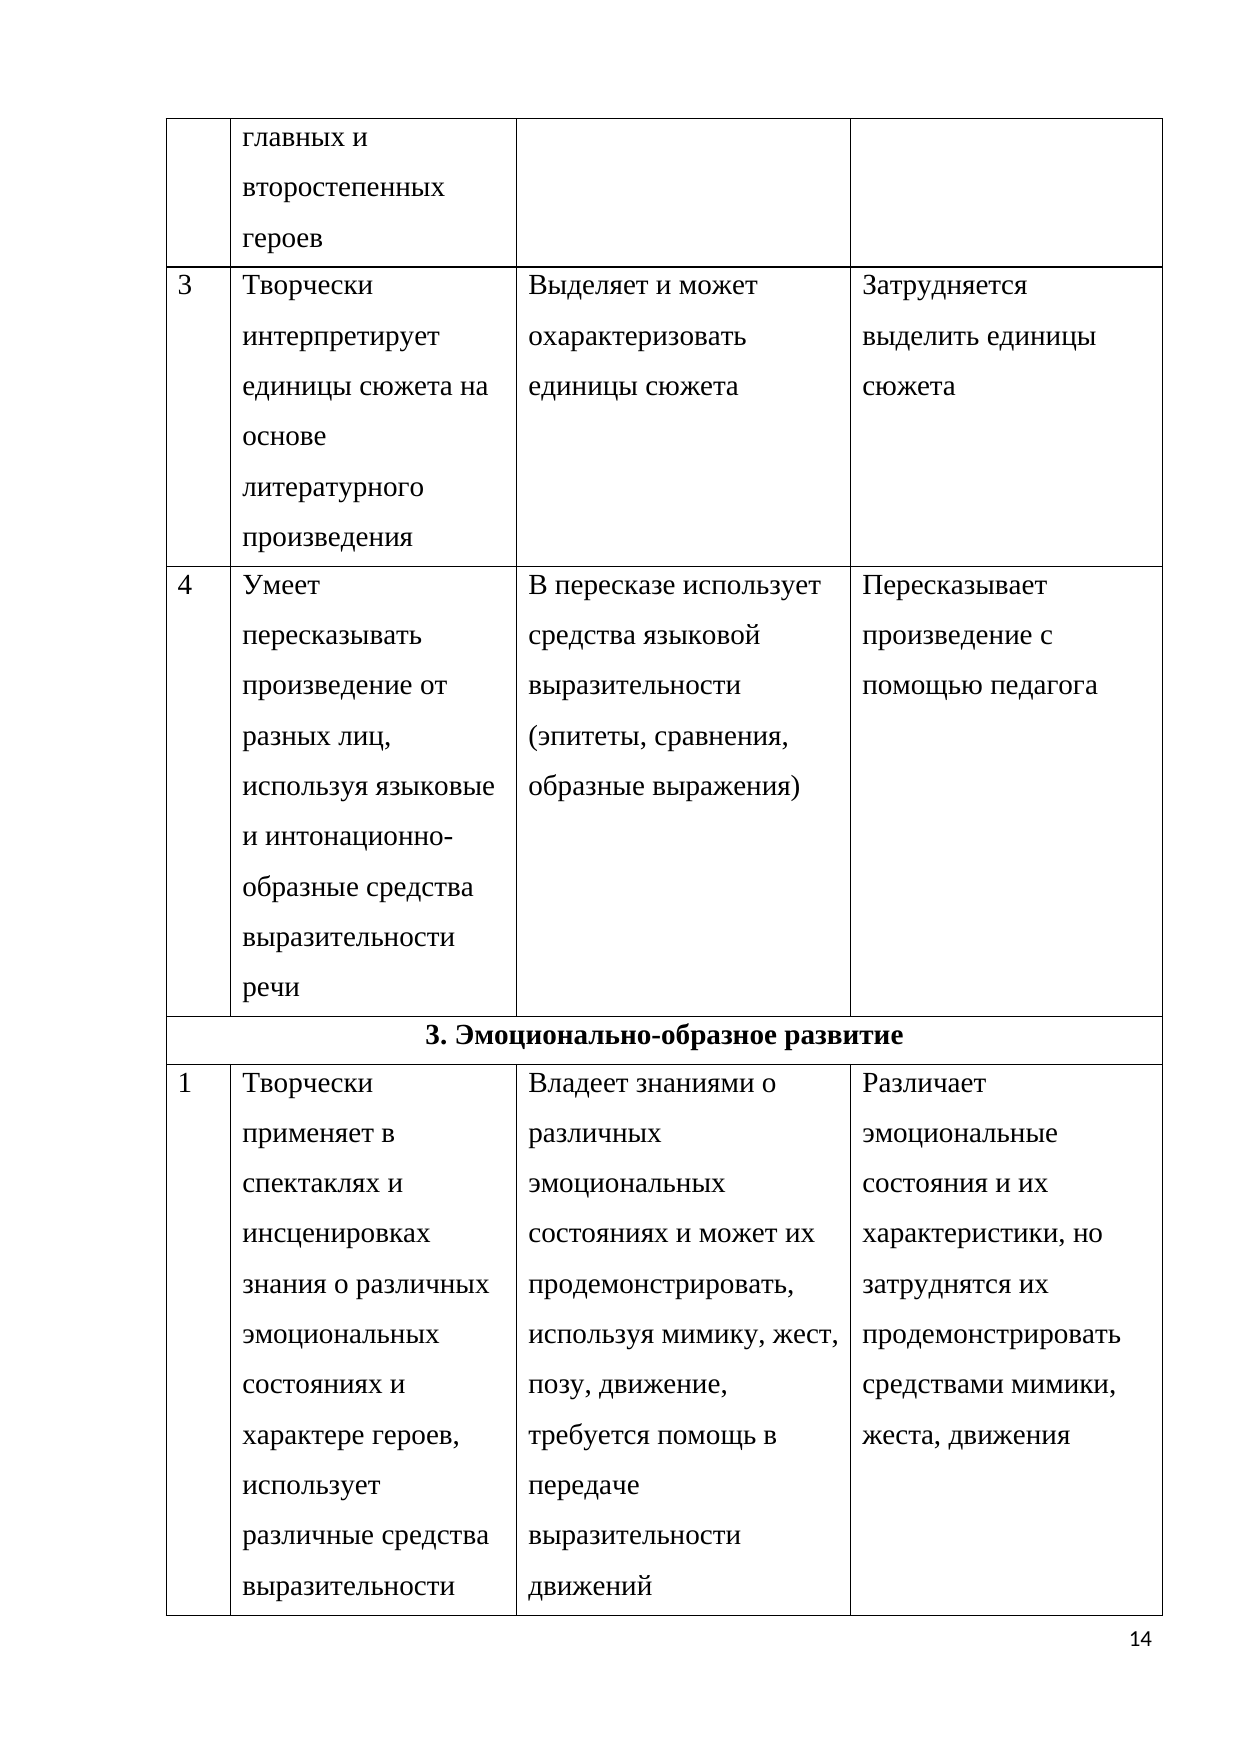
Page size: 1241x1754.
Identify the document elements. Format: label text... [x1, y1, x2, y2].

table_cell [231, 119, 516, 266]
table_cell Умеет пересказывать произведение от разных лиц, используя языковые и интонационно-образные средства выразительности речи [231, 567, 516, 1016]
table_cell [517, 119, 850, 266]
table_cell 3. Эмоционально-образное развитие [167, 1017, 1162, 1064]
table_cell Пересказывает произведение с помощью педагога [851, 567, 1162, 1016]
table_cell В пересказе использует средства языковой выразительности (эпитеты, сравнения, образные выражения) [517, 567, 850, 1016]
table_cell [851, 119, 1162, 266]
table_cell Творчески интерпретирует единицы сюжета на основе литературного произведения [231, 268, 516, 566]
table_cell 4 [167, 567, 230, 1016]
table_cell 1 [167, 1065, 230, 1614]
table_cell Различает эмоциональные состояния и их характеристики, но затруднятся их продемонстрировать средствами мимики, жеста, движения [851, 1065, 1162, 1614]
table_cell Затрудняется выделить единицы сюжета [851, 268, 1162, 566]
table_cell Творчески применяет в спектаклях и инсценировках знания о различных эмоциональных состояниях и характере героев, использует различные средства выразительности [231, 1065, 516, 1614]
table_cell Выделяет и может охарактеризовать единицы сюжета [517, 268, 850, 566]
table_cell 3 [167, 268, 230, 566]
table_cell 2 [167, 119, 230, 266]
table_cell Владеет знаниями о различных эмоциональных состояниях и может их продемонстрировать, используя мимику, жест, позу, движение, требуется помощь в передаче выразительности движений [517, 1065, 850, 1614]
